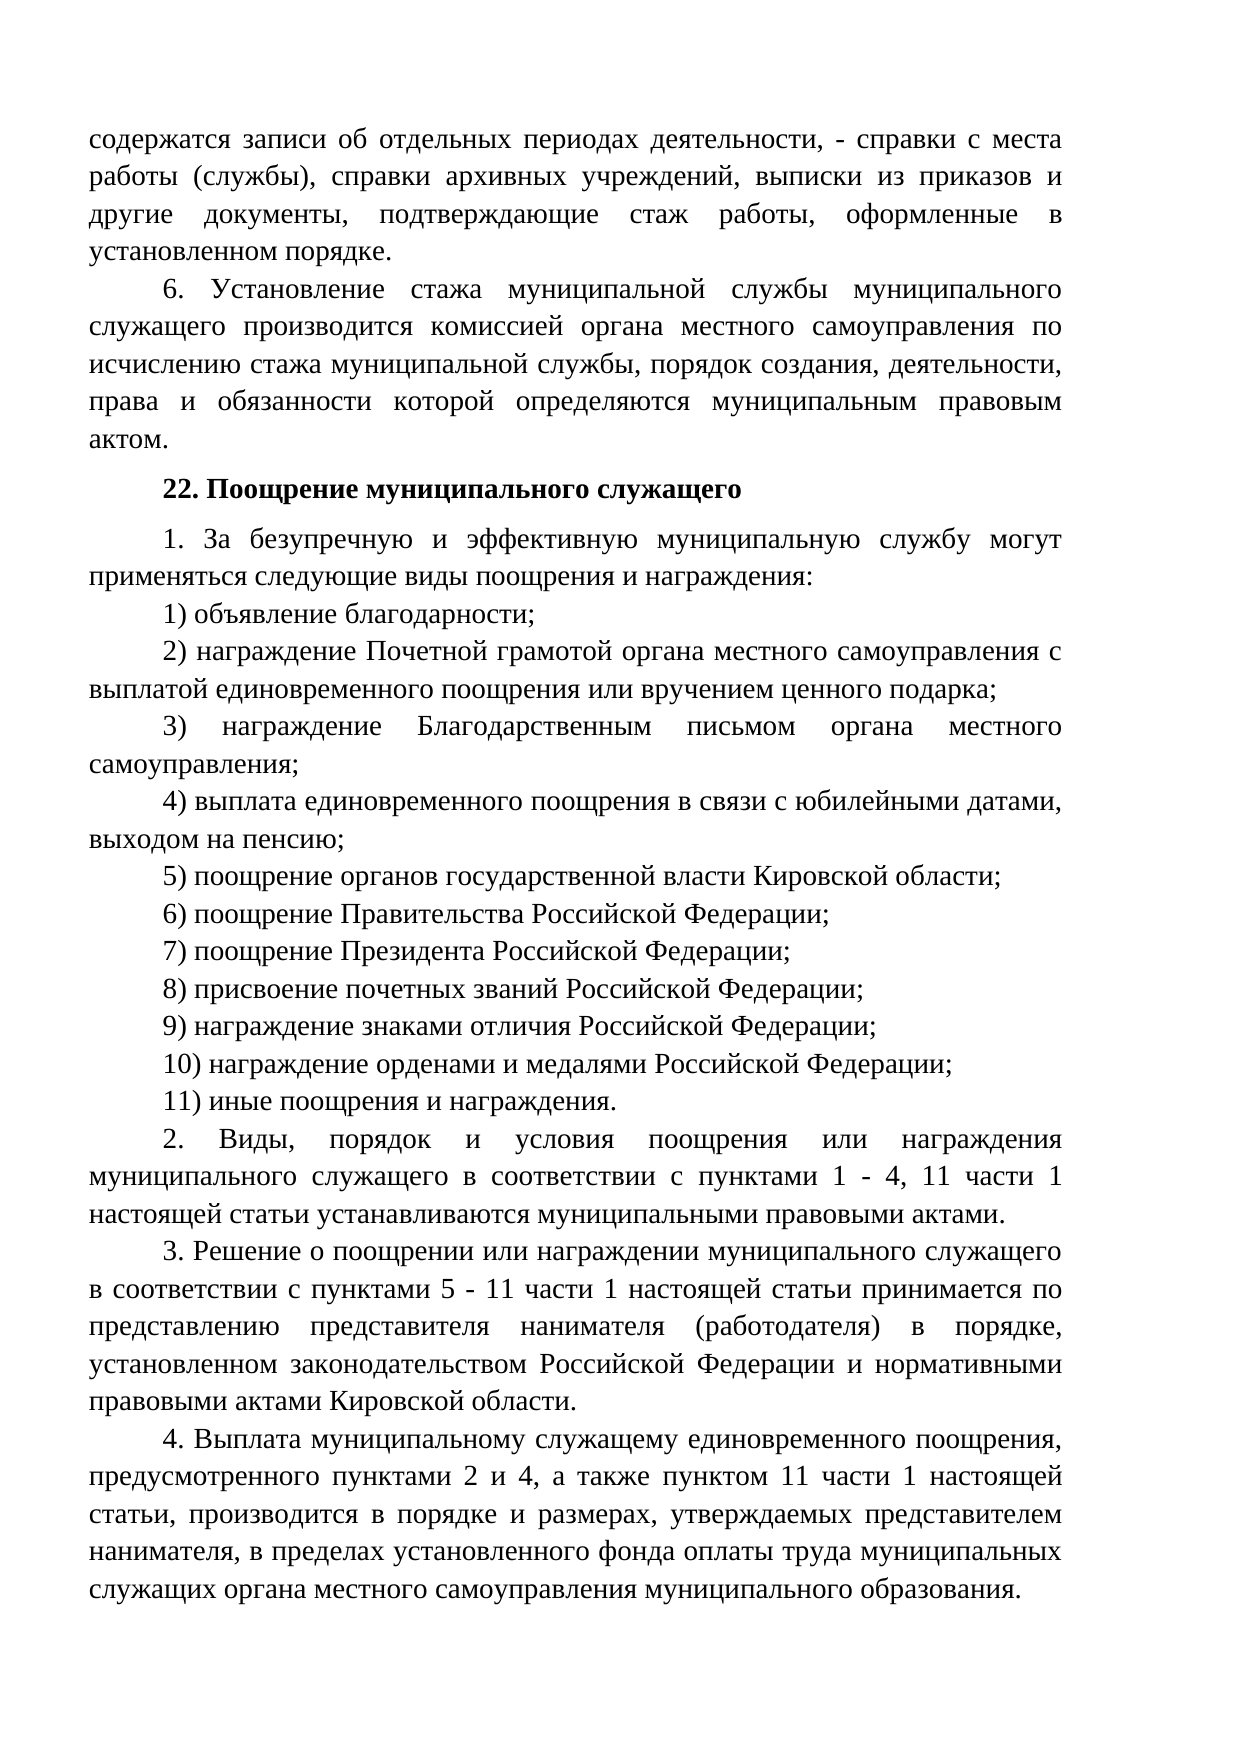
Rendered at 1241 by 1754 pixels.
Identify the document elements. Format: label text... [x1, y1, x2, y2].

text 2) награждение Почетной грамотой органа местного самоуправления с выплатой единовременного поощрения или вручением ценного подарка; [89, 631, 1063, 706]
text 10) награждение орденами и медалями Российской Федерации; [89, 1043, 1063, 1081]
text 4) выплата единовременного поощрения в связи с юбилейными датами, выходом на пенсию; [89, 781, 1063, 856]
text 1. За безупречную и эффективную муниципальную службу могут применяться следующие виды поощрения и награждения: [89, 518, 1063, 593]
text 8) присвоение почетных званий Российской Федерации; [89, 968, 1063, 1006]
text 3. Решение о поощрении или награждении муниципального служащего в соответствии с пунктами 5 - 11 части 1 настоящей статьи принимается по представлению представителя нанимателя (работодателя) в порядке, установленном законодательством Российской Федерации и нормативными правовыми актами Кировской области. [89, 1231, 1063, 1418]
text 4. Выплата муниципальному служащему единовременного поощрения, предусмотренного пунктами 2 и 4, а также пунктом 11 части 1 настоящей статьи, производится в порядке и размерах, утверждаемых представителем нанимателя, в пределах установленного фонда оплаты труда муниципальных служащих органа местного самоуправления муниципального образования. [89, 1418, 1063, 1606]
text 6. Установление стажа муниципальной службы муниципального служащего производится комиссией органа местного самоуправления по исчислению стажа муниципальной службы, порядок создания, деятельности, права и обязанности которой определяются муниципальным правовым актом. [89, 268, 1063, 456]
text 9) награждение знаками отличия Российской Федерации; [89, 1006, 1063, 1043]
text 1) объявление благодарности; [89, 593, 1063, 631]
text 11) иные поощрения и награждения. [89, 1081, 1063, 1118]
text 3) награждение Благодарственным письмом органа местного самоуправления; [89, 706, 1063, 781]
text 5) поощрение органов государственной власти Кировской области; [89, 856, 1063, 893]
text 22. Поощрение муниципального служащего [89, 468, 1063, 506]
text 2. Виды, порядок и условия поощрения или награждения муниципального служащего в соответствии с пунктами 1 - 4, 11 части 1 настоящей статьи устанавливаются муниципальными правовыми актами. [89, 1118, 1063, 1231]
text 6) поощрение Правительства Российской Федерации; [89, 893, 1063, 931]
text 7) поощрение Президента Российской Федерации; [89, 931, 1063, 968]
